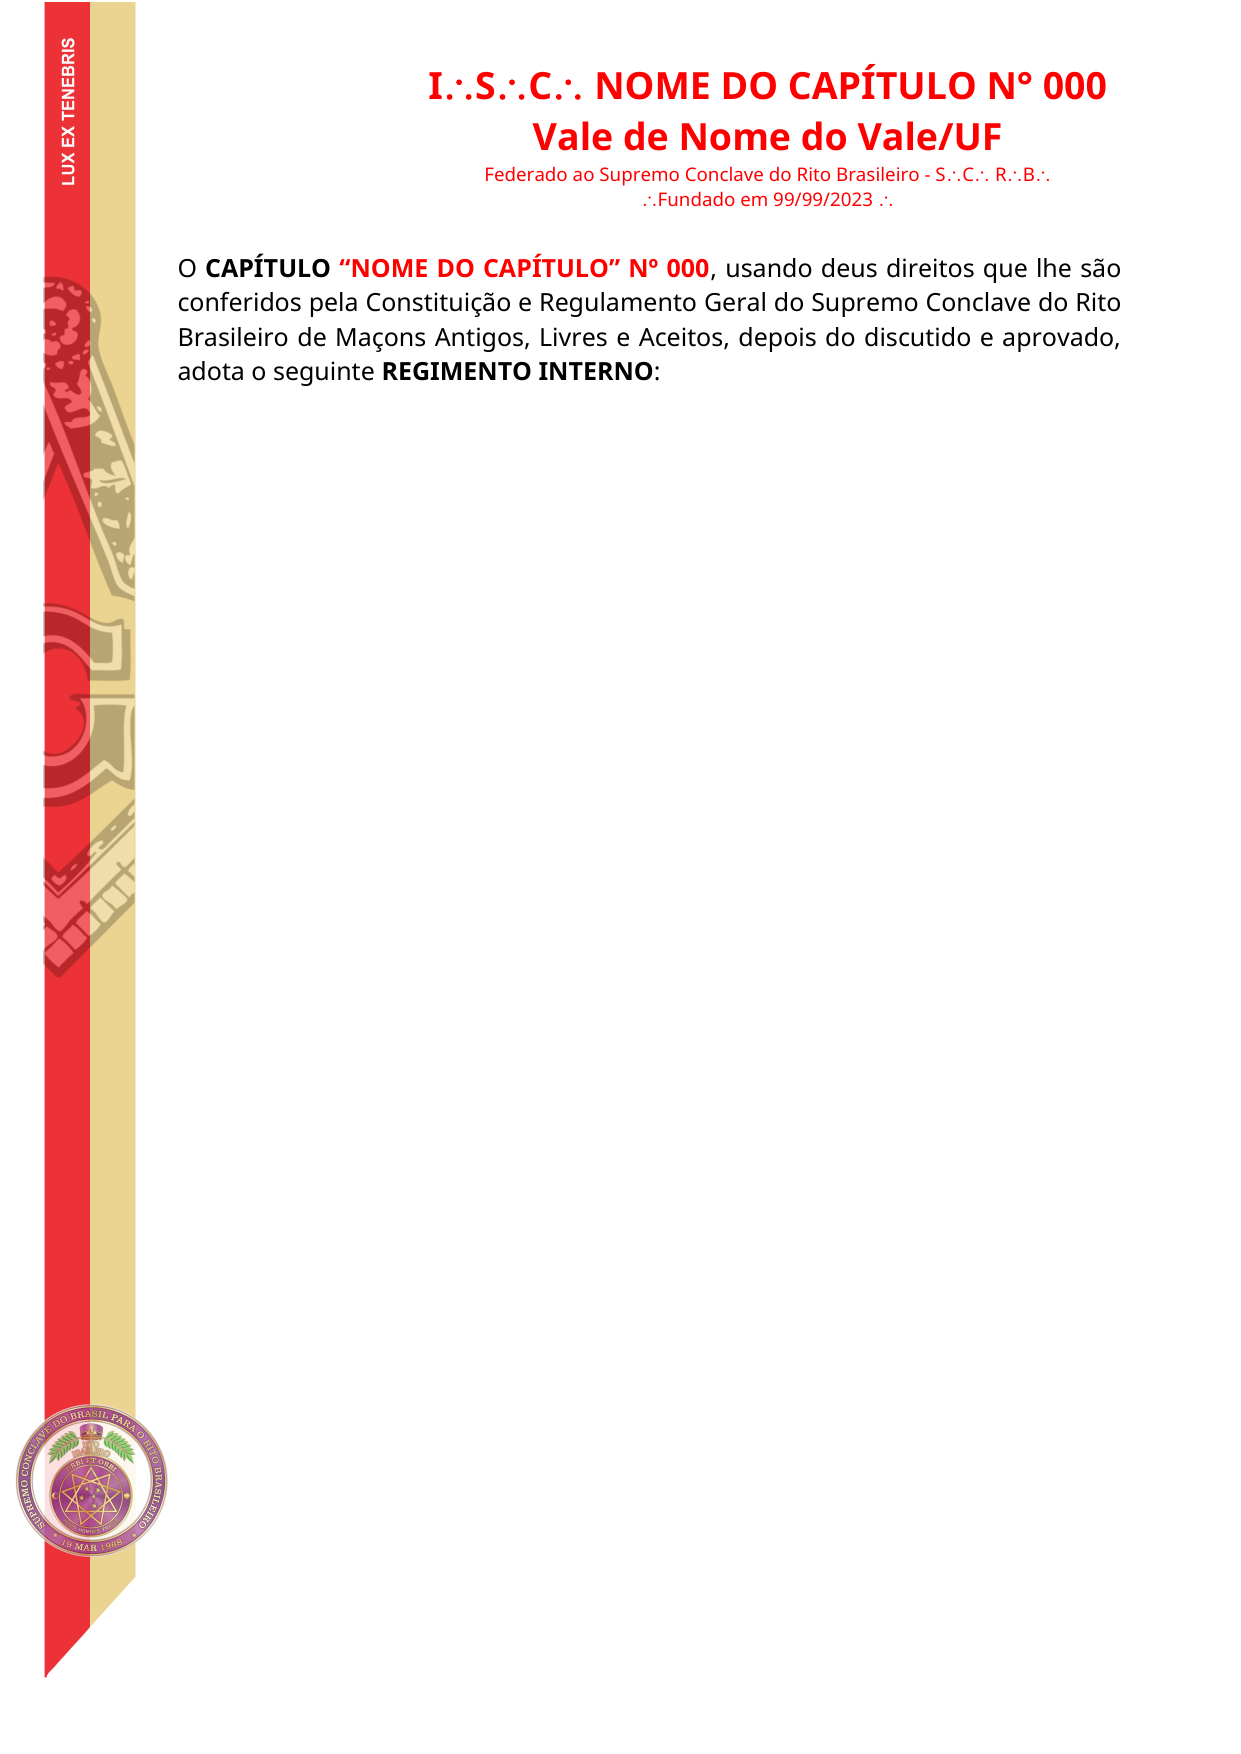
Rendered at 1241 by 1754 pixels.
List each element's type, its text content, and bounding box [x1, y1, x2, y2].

picture [0, 2, 1241, 1754]
text O CAPÍTULO “NOME DO CAPÍTULO” Nº 000, usando deus direitos que lhe são conferidos pela Constituição e Regulamento Geral do Supremo Conclave do Rito Brasileiro de Maçons Antigos, Livres e Aceitos, depois do discutido e aprovado, adota o seguinte REGIMENTO INTERNO: [177, 251, 1122, 387]
